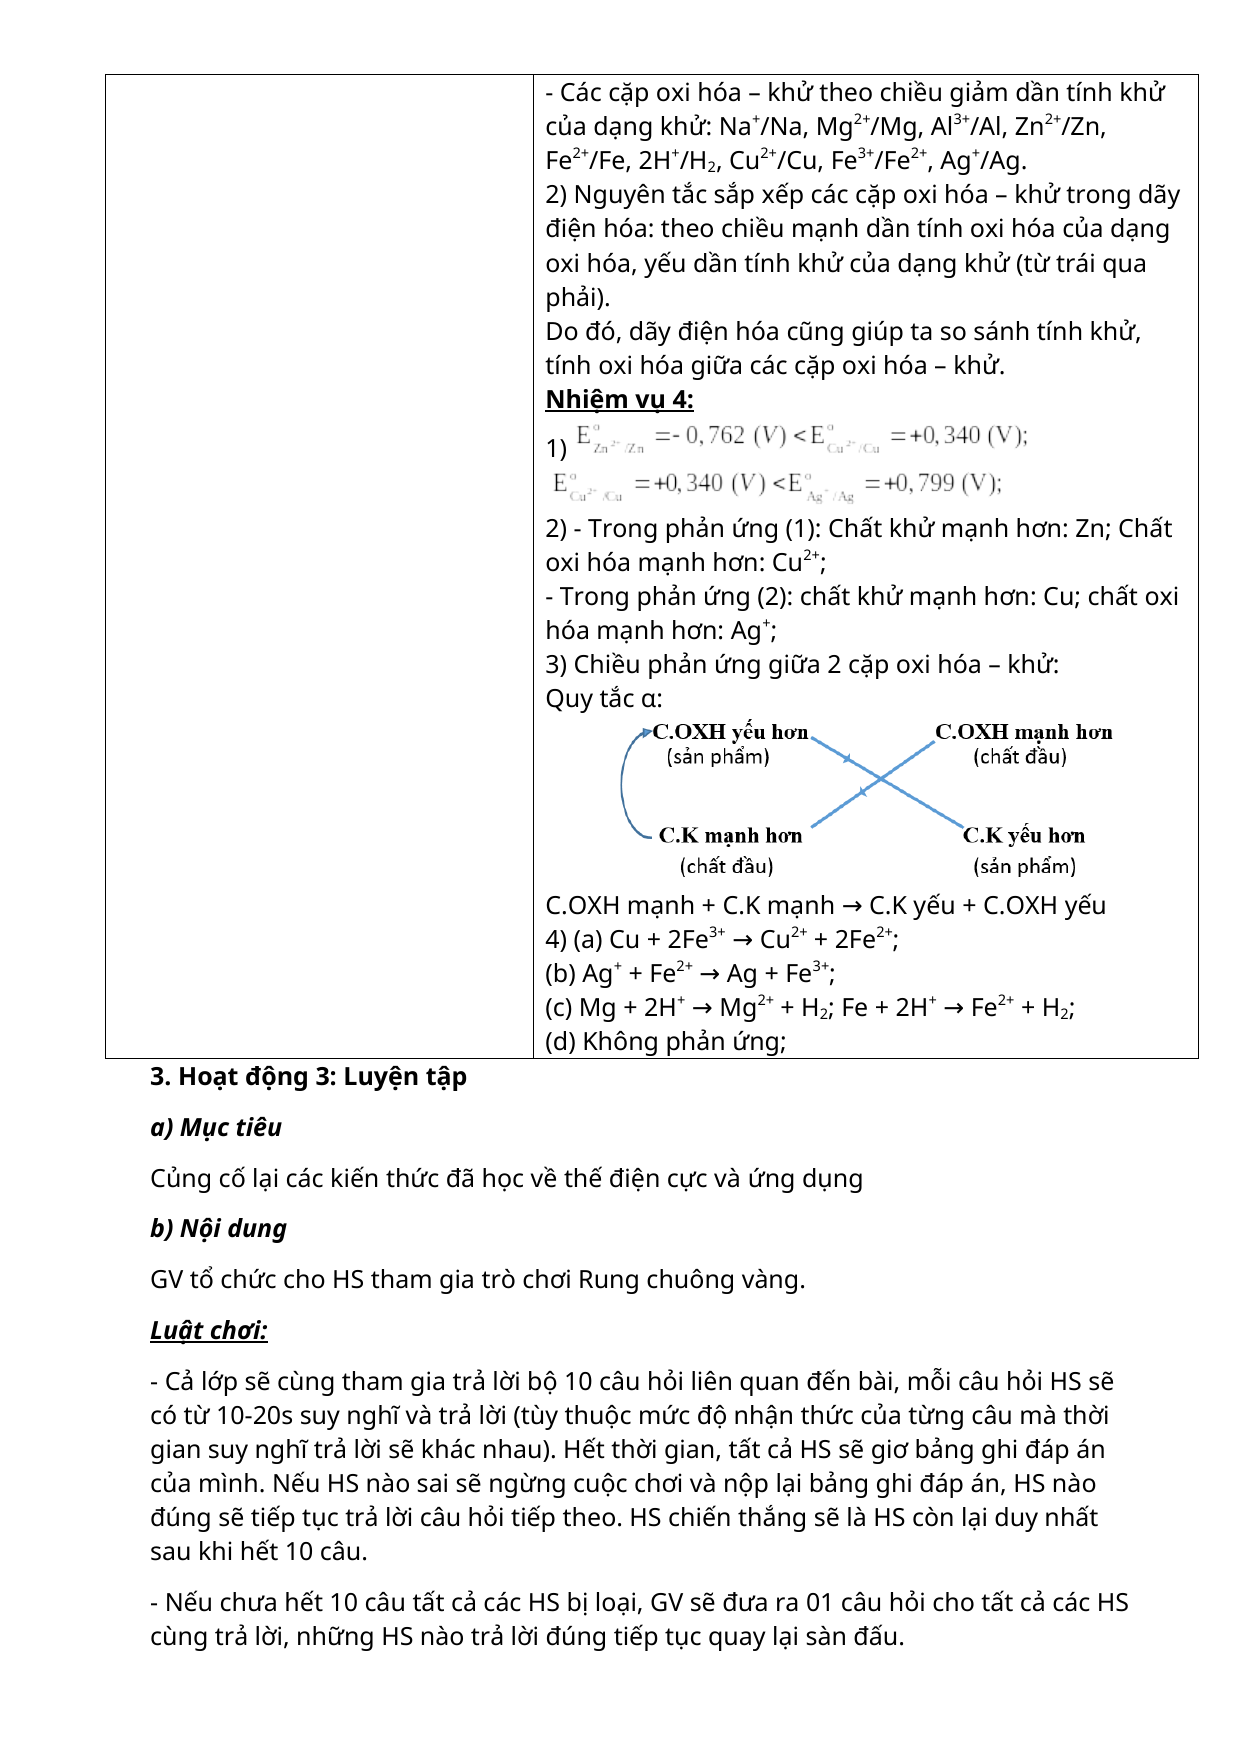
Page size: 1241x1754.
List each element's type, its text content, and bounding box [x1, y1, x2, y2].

text GV tổ chức cho HS tham gia trò chơi Rung chuông vàng. [150, 1262, 1137, 1296]
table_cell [106, 75, 533, 1058]
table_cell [534, 75, 1198, 1058]
text Củng cố lại các kiến thức đã học về thế điện cực và ứng dụng [150, 1160, 1137, 1194]
text 3. Hoạt động 3: Luyện tập [150, 1059, 1137, 1093]
text - Cả lớp sẽ cùng tham gia trả lời bộ 10 câu hỏi liên quan đến bài, mỗi câu hỏi HS sẽ có từ 10-20s suy nghĩ và trả lời (tùy thuộc mức độ nhận thức của từng câu mà thời gian suy nghĩ trả lời sẽ khác nhau). Hết thời gian, tất cả HS sẽ giơ bảng ghi đáp án của mình. Nếu HS nào sai sẽ ngừng cuộc chơi và nộp lại bảng ghi đáp án, HS nào đúng sẽ tiếp tục trả lời câu hỏi tiếp theo. HS chiến thắng sẽ là HS còn lại duy nhất sau khi hết 10 câu. [150, 1363, 1137, 1568]
text a) Mục tiêu [150, 1110, 1137, 1144]
text Luật chơi: [150, 1313, 1137, 1347]
picture [613, 714, 1119, 888]
text b) Nội dung [150, 1211, 1137, 1245]
text - Nếu chưa hết 10 câu tất cả các HS bị loại, GV sẽ đưa ra 01 câu hỏi cho tất cả các HS cùng trả lời, những HS nào trả lời đúng tiếp tục quay lại sàn đấu. [150, 1584, 1137, 1652]
